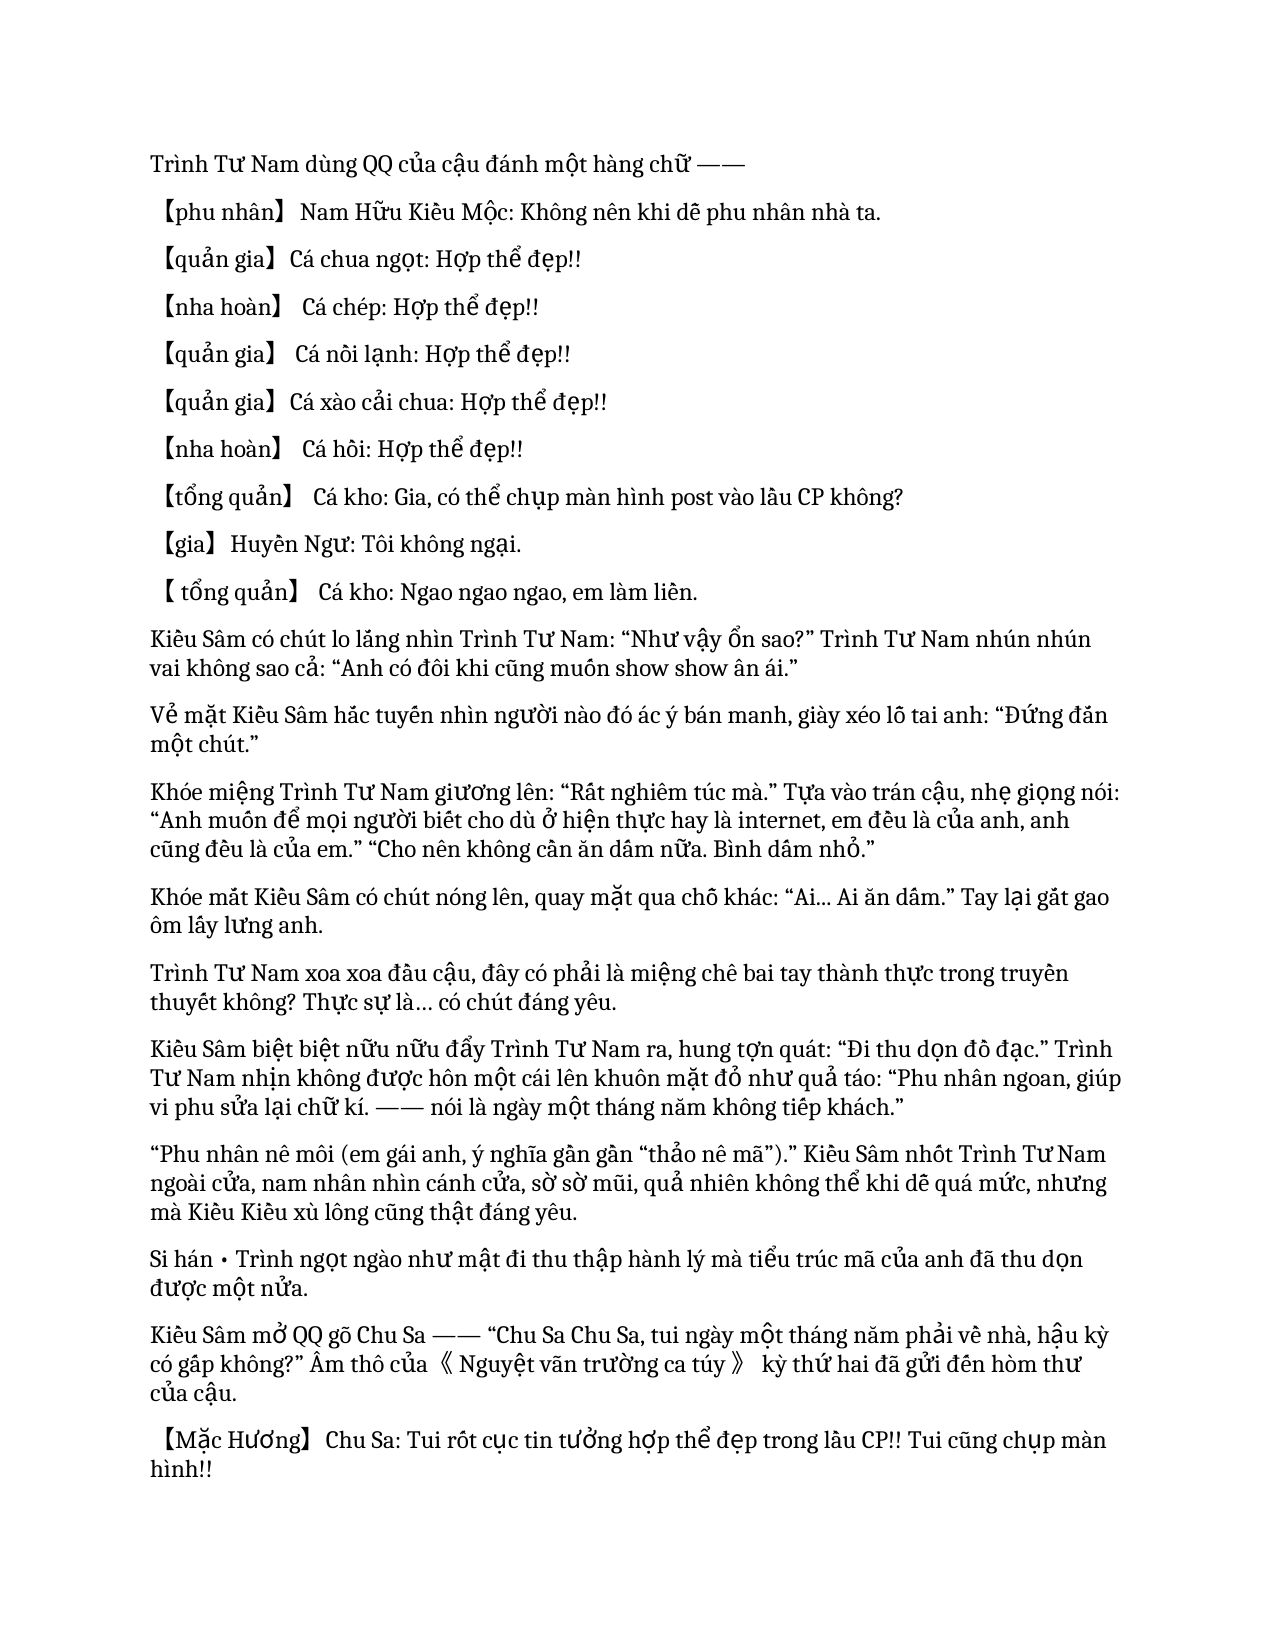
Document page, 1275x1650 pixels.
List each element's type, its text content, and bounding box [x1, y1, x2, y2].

text Khóe mắt Kiều Sâm có chút nóng lên, quay mặt qua chỗ khác: “Ai... Ai ăn dấm.” Tay lại gắt gao ôm lấy lưng anh. [150, 882, 1125, 940]
text Kiều Sâm mở QQ gõ Chu Sa —— “Chu Sa Chu Sa, tui ngày một tháng năm phải về nhà, hậu kỳ có gấp không?” Âm thô của《 Nguyệt vãn trường ca túy 》 kỳ thứ hai đã gửi đến hòm thư của cậu. [150, 1321, 1125, 1407]
text 【phu nhân】Nam Hữu Kiều Mộc: Không nên khi dễ phu nhân nhà ta. [150, 197, 1125, 226]
text Vẻ mặt Kiều Sâm hắc tuyến nhìn người nào đó ác ý bán manh, giày xéo lỗ tai anh: “Đứng đắn một chút.” [150, 701, 1125, 759]
text Trình Tư Nam xoa xoa đầu cậu, đây có phải là miệng chê bai tay thành thực trong truyền thuyết không? Thực sự là… có chút đáng yêu. [150, 959, 1125, 1016]
text 【tổng quản】 Cá kho: Gia, có thể chụp màn hình post vào lầu CP không? [150, 482, 1125, 511]
text Si hán • Trình ngọt ngào như mật đi thu thập hành lý mà tiểu trúc mã của anh đã thu dọn được một nửa. [150, 1245, 1125, 1302]
text “Phu nhân nê môi (em gái anh, ý nghĩa gần gần “thảo nê mã”).” Kiều Sâm nhốt Trình Tư Nam ngoài cửa, nam nhân nhìn cánh cửa, sờ sờ mũi, quả nhiên không thể khi dễ quá mức, nhưng mà Kiều Kiều xù lông cũng thật đáng yêu. [150, 1140, 1125, 1226]
text Khóe miệng Trình Tư Nam giương lên: “Rất nghiêm túc mà.” Tựa vào trán cậu, nhẹ giọng nói: “Anh muốn để mọi người biết cho dù ở hiện thực hay là internet, em đều là của anh, anh cũng đều là của em.” “Cho nên không cần ăn dấm nữa. Bình dấm nhỏ.” [150, 777, 1125, 864]
text 【 tổng quản】 Cá kho: Ngao ngao ngao, em làm liền. [150, 577, 1125, 606]
text Kiều Sâm biệt biệt nữu nữu đẩy Trình Tư Nam ra, hung tợn quát: “Đi thu dọn đồ đạc.” Trình Tư Nam nhịn không được hôn một cái lên khuôn mặt đỏ như quả táo: “Phu nhân ngoan, giúp vi phu sửa lại chữ kí. —— nói là ngày một tháng năm không tiếp khách.” [150, 1035, 1125, 1121]
text 【gia】Huyền Ngư: Tôi không ngại. [150, 530, 1125, 559]
text 【nha hoàn】 Cá hồi: Hợp thể đẹp!! [150, 435, 1125, 464]
text Kiều Sâm có chút lo lắng nhìn Trình Tư Nam: “Như vậy ổn sao?” Trình Tư Nam nhún nhún vai không sao cả: “Anh có đôi khi cũng muốn show show ân ái.” [150, 625, 1125, 682]
text Trình Tư Nam dùng QQ của cậu đánh một hàng chữ —— [150, 150, 1125, 179]
text 【nha hoàn】 Cá chép: Hợp thể đẹp!! [150, 292, 1125, 321]
text 【Mặc Hương】Chu Sa: Tui rốt cục tin tưởng hợp thể đẹp trong lầu CP!! Tui cũng chụp màn hình!! [150, 1426, 1125, 1484]
text 【quản gia】Cá chua ngọt: Hợp thể đẹp!! [150, 245, 1125, 274]
text 【quản gia】Cá xào cải chua: Hợp thể đẹp!! [150, 387, 1125, 416]
text 【quản gia】 Cá nồi lạnh: Hợp thể đẹp!! [150, 340, 1125, 369]
